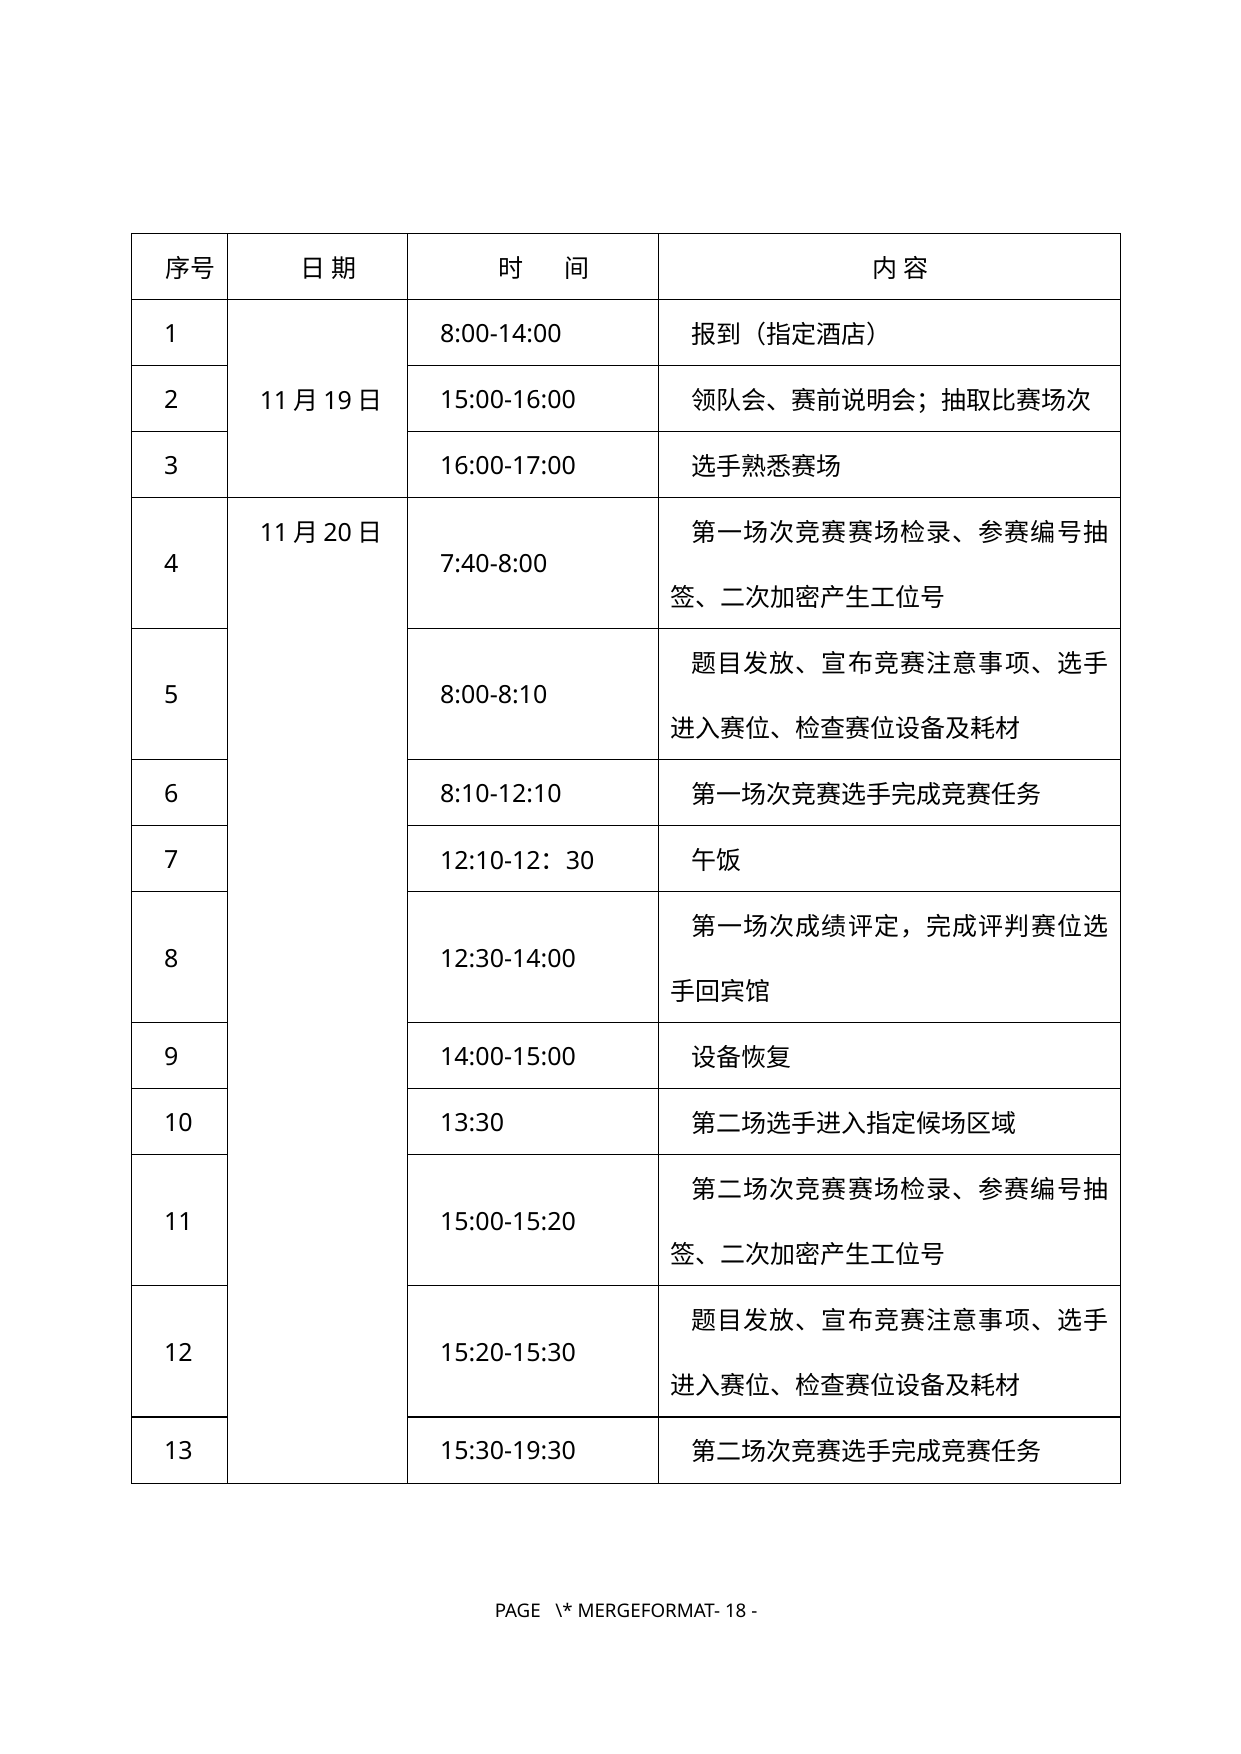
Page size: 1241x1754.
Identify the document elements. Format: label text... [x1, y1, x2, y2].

table_cell 3 [132, 432, 227, 497]
table_cell 5 [132, 629, 227, 759]
table_cell 8:10-12:10 [408, 760, 658, 825]
table_cell 12:30-14:00 [408, 892, 658, 1022]
table_cell 选手熟悉赛场 [659, 432, 1120, 497]
table_cell 题目发放、宣布竞赛注意事项、选手进入赛位、检查赛位设备及耗材 [659, 1286, 1120, 1416]
table_cell 9 [132, 1023, 227, 1088]
table_cell 7:40-8:00 [408, 498, 658, 628]
table_cell 10 [132, 1089, 227, 1154]
table_header 序号 [132, 234, 227, 299]
table_cell 午饭 [659, 826, 1120, 891]
table_cell 12:10-12：30 [408, 826, 658, 891]
table_cell 11月19日 [228, 300, 407, 497]
table_header 内 容 [659, 234, 1120, 299]
table_cell 15:00-16:00 [408, 366, 658, 431]
table_cell 8:00-14:00 [408, 300, 658, 365]
table_cell 13:30 [408, 1089, 658, 1154]
table_cell 领队会、赛前说明会；抽取比赛场次 [659, 366, 1120, 431]
table_cell 第一场次竞赛赛场检录、参赛编号抽签、二次加密产生工位号 [659, 498, 1120, 628]
table_cell 15:00-15:20 [408, 1155, 658, 1285]
table_cell 第一场次竞赛选手完成竞赛任务 [659, 760, 1120, 825]
table_cell 15:30-19:30 [408, 1418, 658, 1482]
table_cell 11月20日 [228, 498, 407, 1482]
table_cell 第一场次成绩评定，完成评判赛位选手回宾馆 [659, 892, 1120, 1022]
table_cell 第二场选手进入指定候场区域 [659, 1089, 1120, 1154]
table_cell 4 [132, 498, 227, 628]
table_cell 13 [132, 1418, 227, 1482]
table_cell 7 [132, 826, 227, 891]
table_header 日 期 [228, 234, 407, 299]
table_cell 6 [132, 760, 227, 825]
table_cell 11 [132, 1155, 227, 1285]
table_cell 14:00-15:00 [408, 1023, 658, 1088]
table_cell 12 [132, 1286, 227, 1416]
table_cell 2 [132, 366, 227, 431]
table_cell 8:00-8:10 [408, 629, 658, 759]
table_cell 设备恢复 [659, 1023, 1120, 1088]
table_cell 1 [132, 300, 227, 365]
table_cell 第二场次竞赛赛场检录、参赛编号抽签、二次加密产生工位号 [659, 1155, 1120, 1285]
table_cell 8 [132, 892, 227, 1022]
table_cell 第二场次竞赛选手完成竞赛任务 [659, 1418, 1120, 1482]
table_cell 题目发放、宣布竞赛注意事项、选手进入赛位、检查赛位设备及耗材 [659, 629, 1120, 759]
table_header 时 间 [408, 234, 658, 299]
table_cell 16:00-17:00 [408, 432, 658, 497]
table_cell 报到（指定酒店） [659, 300, 1120, 365]
table_cell 15:20-15:30 [408, 1286, 658, 1416]
